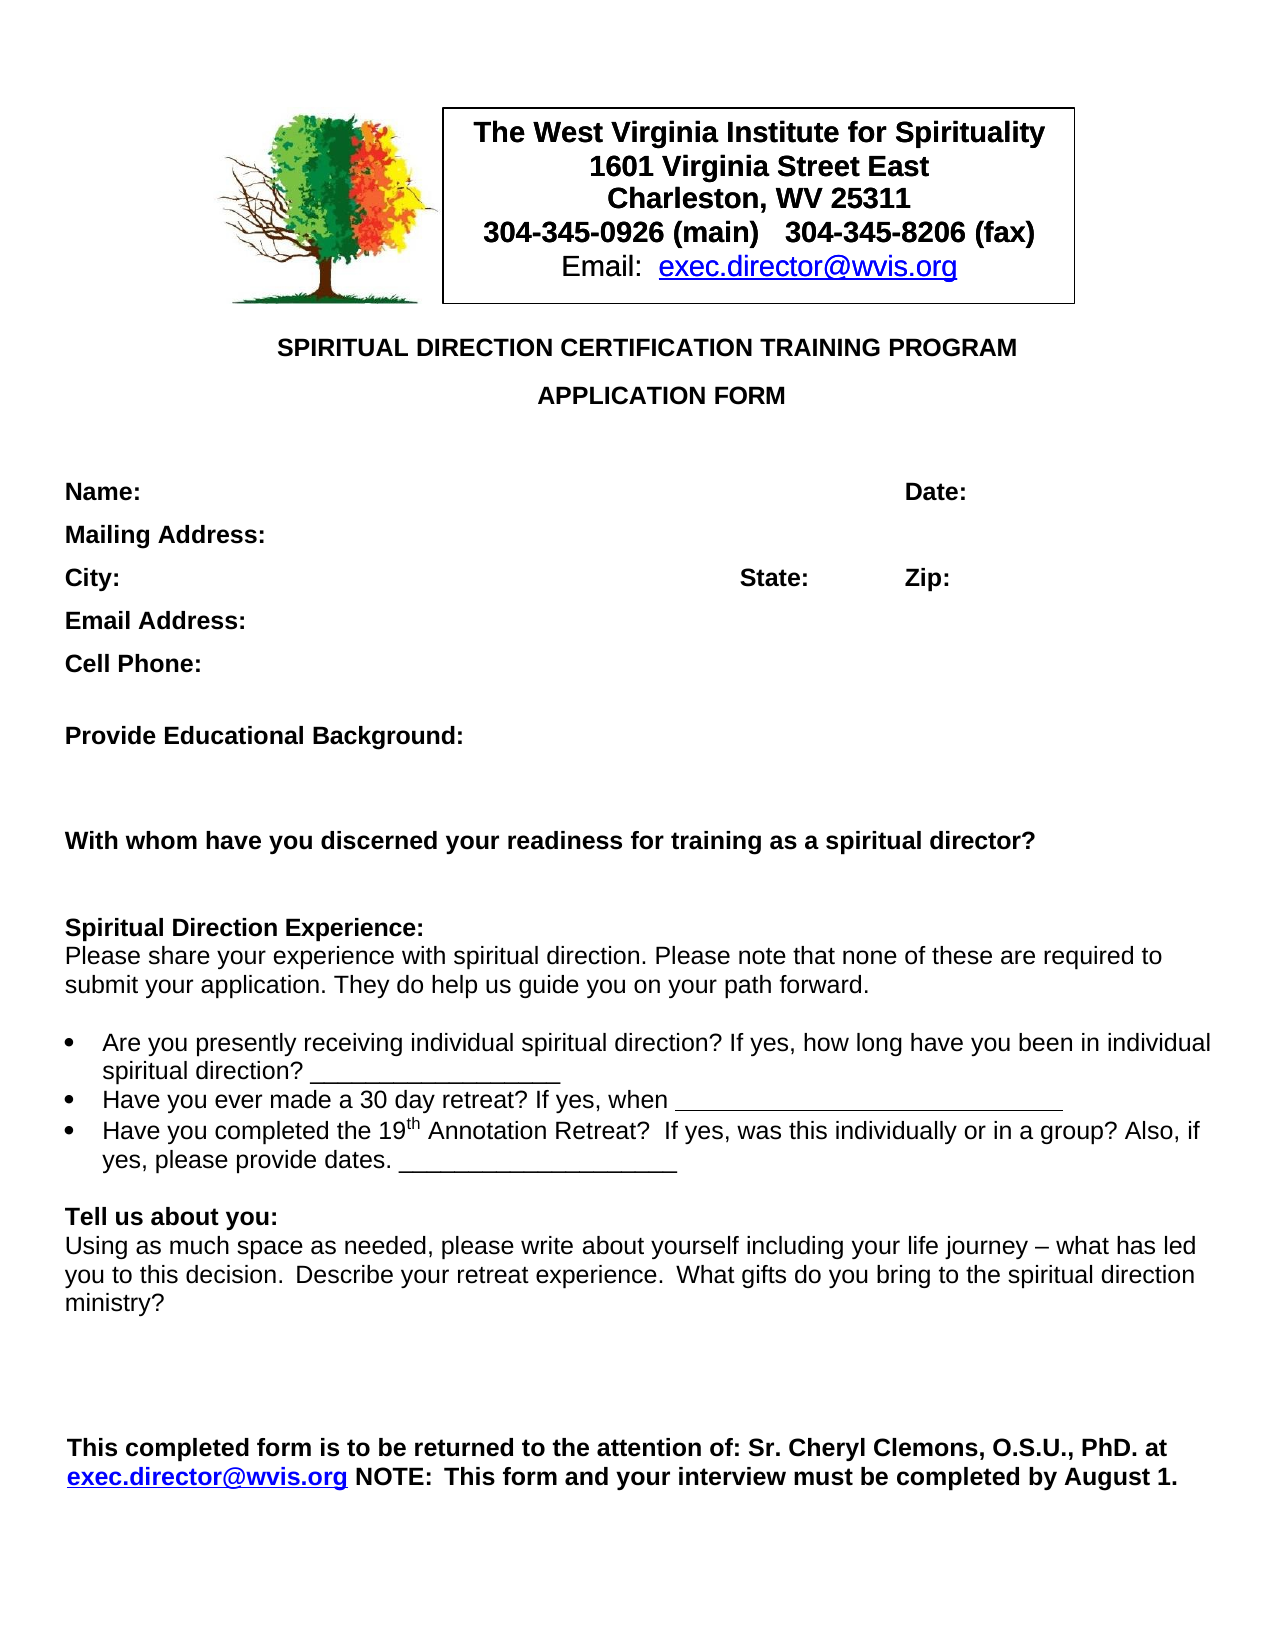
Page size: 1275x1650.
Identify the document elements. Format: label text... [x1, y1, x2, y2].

text SPIRITUAL DIRECTION CERTIFICATION TRAINING PROGRAM [105, 333, 1189, 362]
picture [213, 107, 442, 304]
list Are you presently receiving individual spiritual direction? If yes, how long have you been in individual spiritual direction? __________________ [64, 1027, 1218, 1085]
text Using as much space as needed, please write about yourself including your life journey – what has led you to this decision. Describe your retreat experience. What gifts do you bring to the spiritual direction ministry? [64, 1231, 1218, 1317]
text Tell us about you: [64, 1202, 1218, 1231]
text Name: Date: [64, 476, 1218, 505]
text With whom have you discerned your readiness for training as a spiritual director? [64, 826, 1218, 855]
text This completed form is to be returned to the attention of: Sr. Cheryl Clemons, O.S.U., PhD. at exec.director@wvis.org NOTE: This form and your interview must be completed by August 1. [67, 1433, 1216, 1491]
text Provide Educational Background: [64, 721, 1218, 749]
text Please share your experience with spiritual direction. Please note that none of these are required to submit your application. They do help us guide you on your path forward. [64, 941, 1218, 999]
text APPLICATION FORM [105, 381, 1218, 410]
text Mailing Address: [64, 519, 1218, 548]
text Cell Phone: [64, 649, 1218, 678]
text Spiritual Direction Experience: [64, 912, 1218, 941]
text Email Address: [64, 606, 1218, 634]
text City: State: Zip: [64, 563, 1218, 591]
list Have you completed the 19th Annotation Retreat? If yes, was this individually or in a group? Also, if yes, please provide dates. ____________________ [64, 1114, 1218, 1173]
list Have you ever made a 30 day retreat? If yes, when [64, 1085, 1218, 1114]
